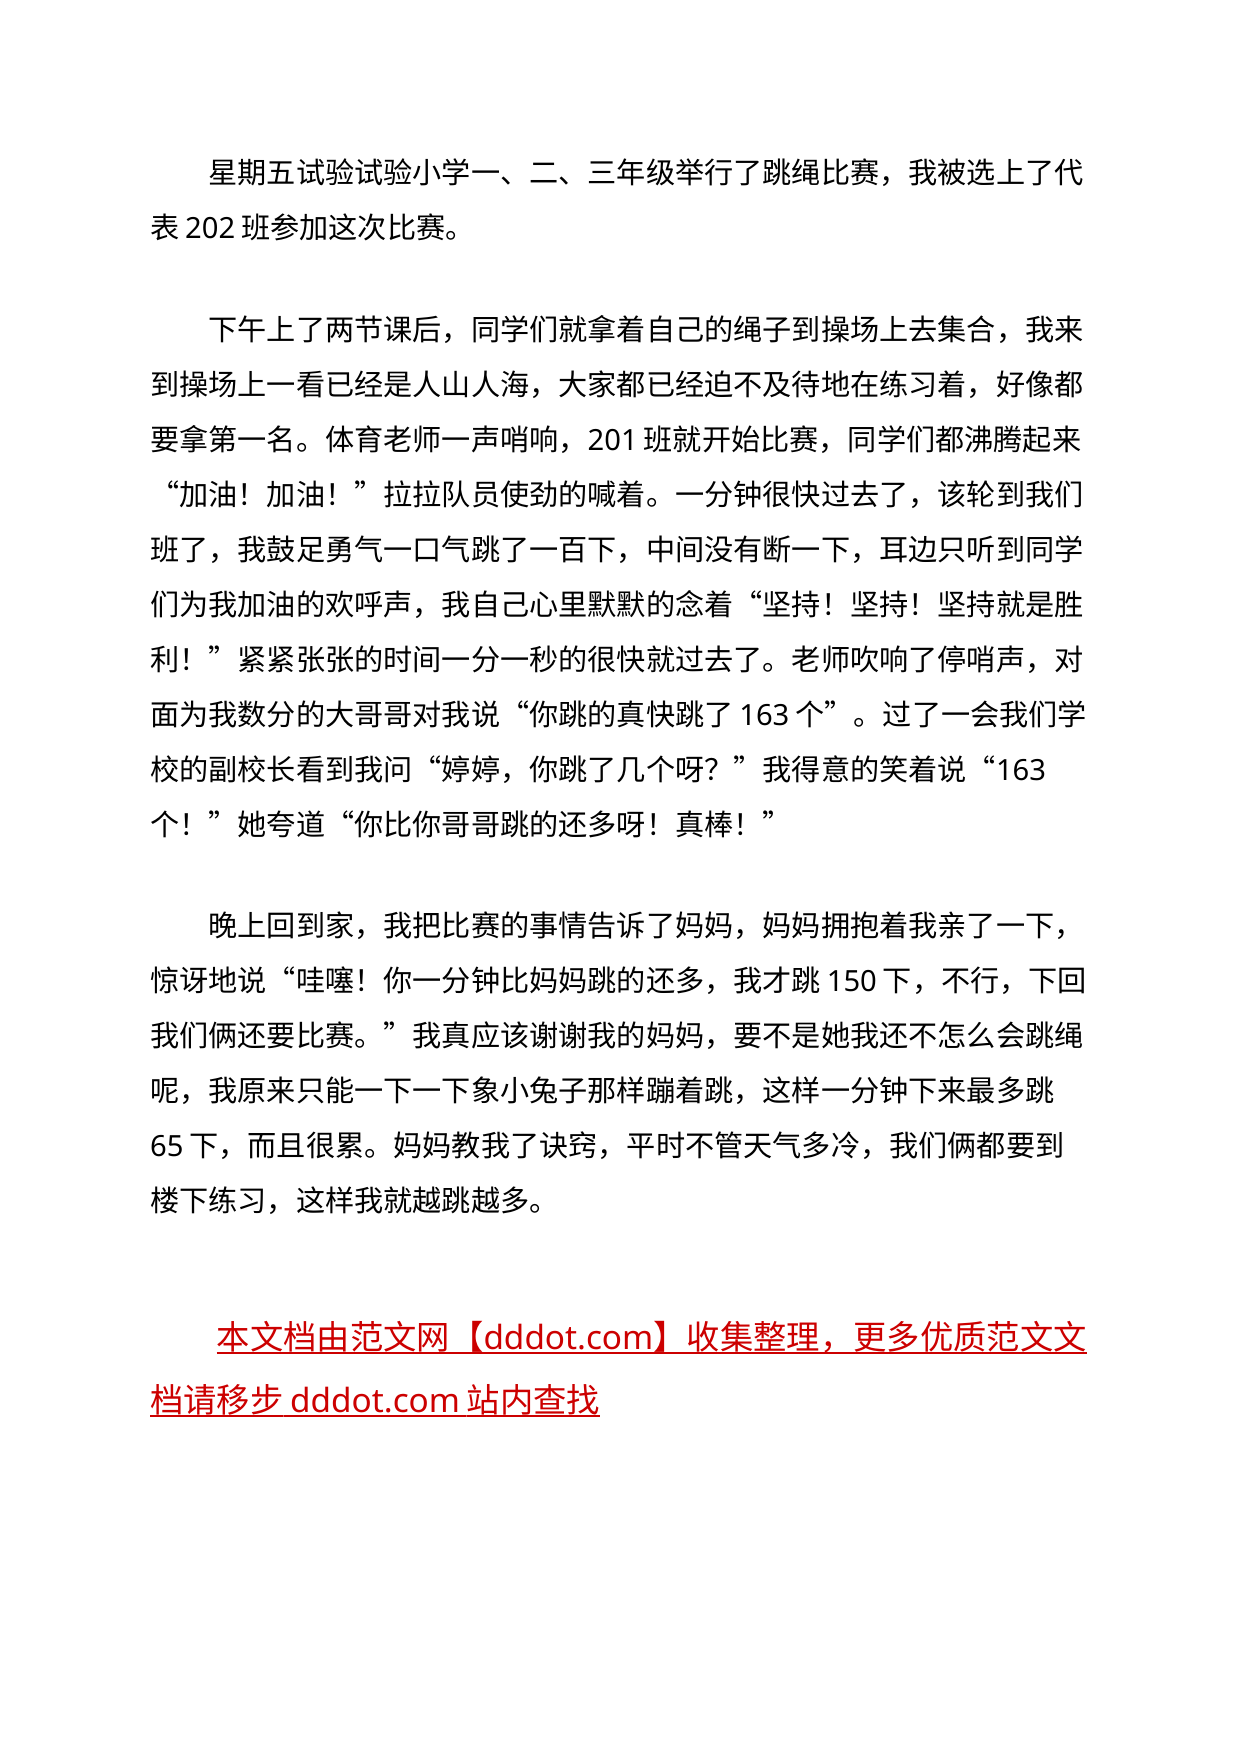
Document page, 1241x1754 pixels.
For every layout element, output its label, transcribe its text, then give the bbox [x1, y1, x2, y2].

text 晚上回到家，我把比赛的事情告诉了妈妈，妈妈拥抱着我亲了一下，惊讶地说“哇噻！你一分钟比妈妈跳的还多，我才跳150下，不行，下回我们俩还要比赛。”我真应该谢谢我的妈妈，要不是她我还不怎么会跳绳呢，我原来只能一下一下象小兔子那样蹦着跳，这样一分钟下来最多跳65下，而且很累。妈妈教我了诀窍，平时不管天气多冷，我们俩都要到楼下练习，这样我就越跳越多。 [150, 903, 1090, 1220]
text 下午上了两节课后，同学们就拿着自己的绳子到操场上去集合，我来到操场上一看已经是人山人海，大家都已经迫不及待地在练习着，好像都要拿第一名。体育老师一声哨响，201班就开始比赛，同学们都沸腾起来“加油！加油！”拉拉队员使劲的喊着。一分钟很快过去了，该轮到我们班了，我鼓足勇气一口气跳了一百下，中间没有断一下，耳边只听到同学们为我加油的欢呼声，我自己心里默默的念着“坚持！坚持！坚持就是胜利！”紧紧张张的时间一分一秒的很快就过去了。老师吹响了停哨声，对面为我数分的大哥哥对我说“你跳的真快跳了163个”。过了一会我们学校的副校长看到我问“婷婷，你跳了几个呀？”我得意的笑着说“163个！”她夸道“你比你哥哥跳的还多呀！真棒！” [150, 307, 1090, 843]
text 星期五试验试验小学一、二、三年级举行了跳绳比赛，我被选上了代表202班参加这次比赛。 [150, 150, 1090, 247]
text 本文档由范文网【dddot.com】收集整理，更多优质范文文档请移步dddot.com站内查找 [150, 1311, 1090, 1422]
